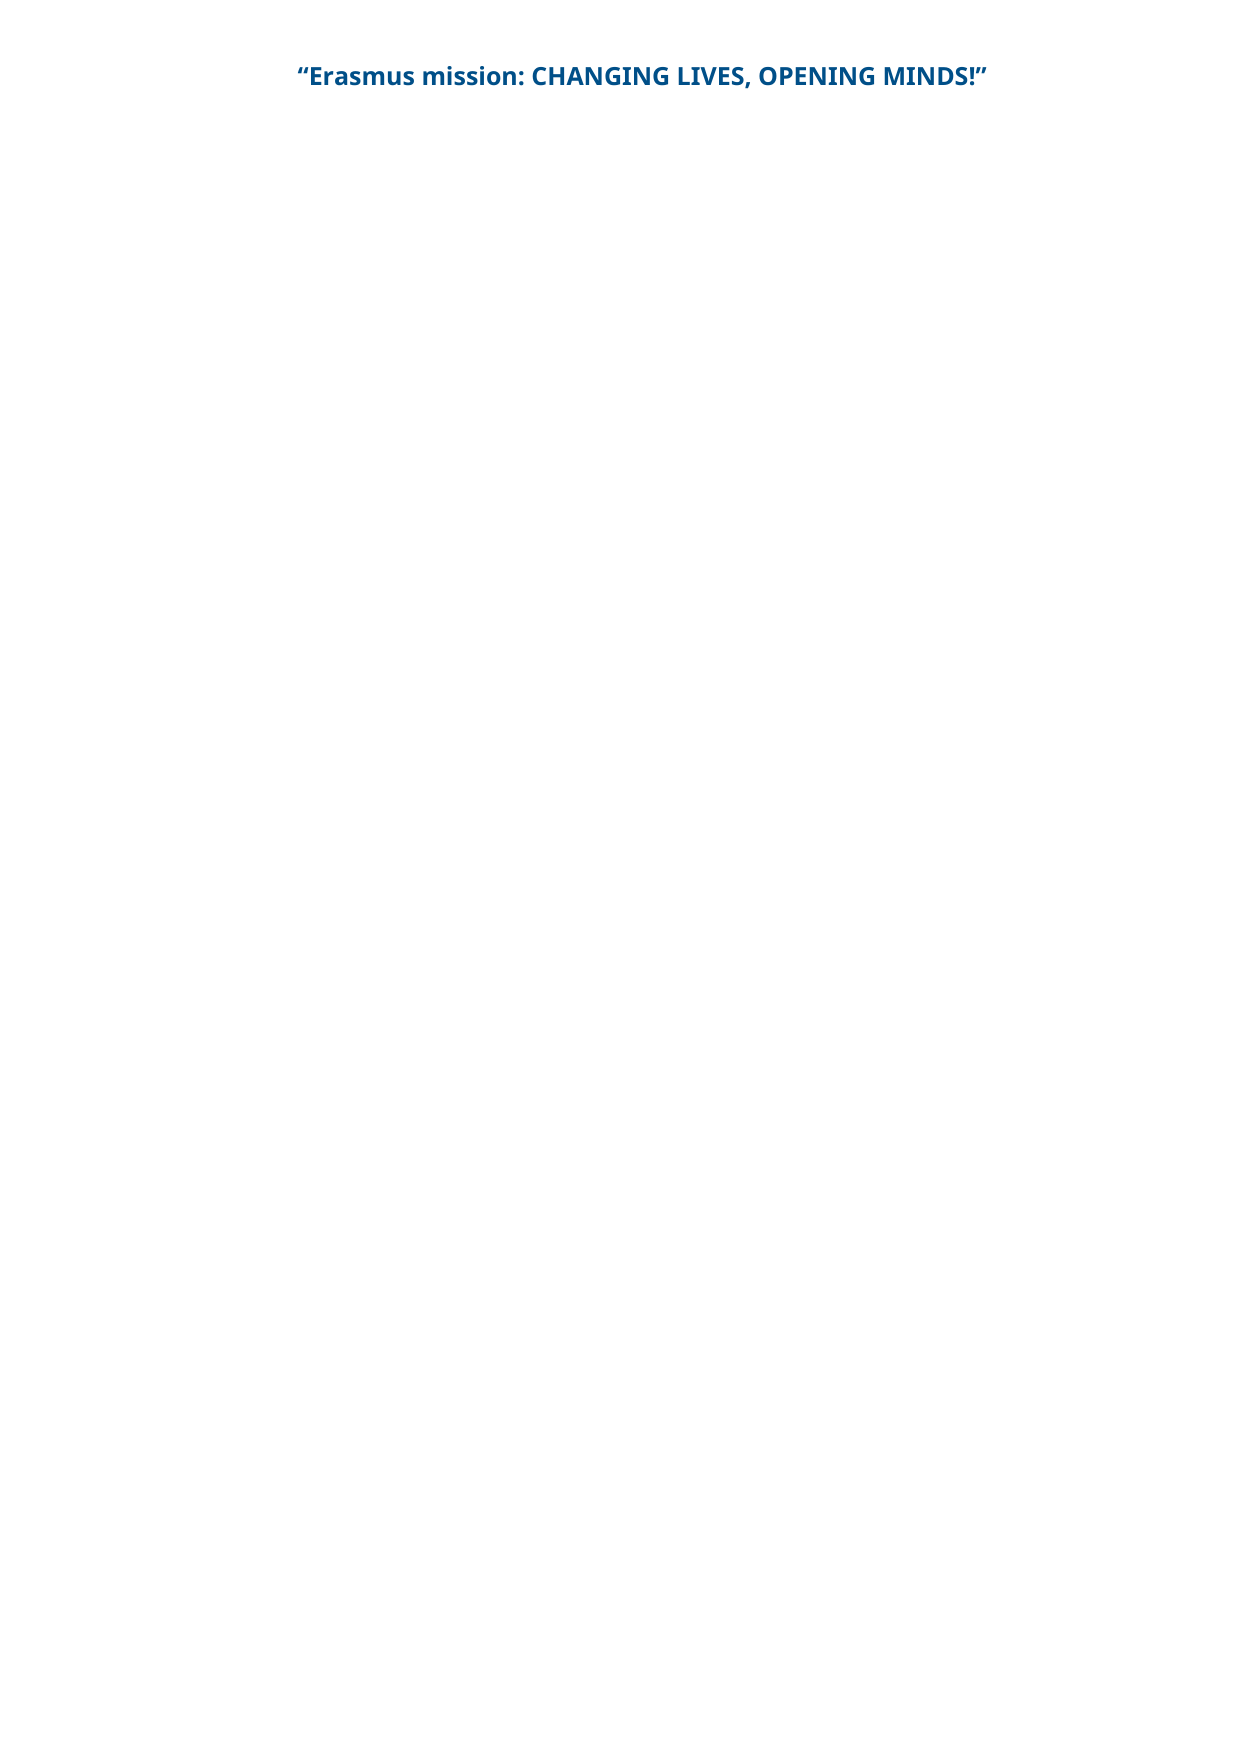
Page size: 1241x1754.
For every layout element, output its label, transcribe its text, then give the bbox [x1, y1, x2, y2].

text “Erasmus mission: CHANGING LIVES, OPENING MINDS!” [148, 59, 1137, 93]
